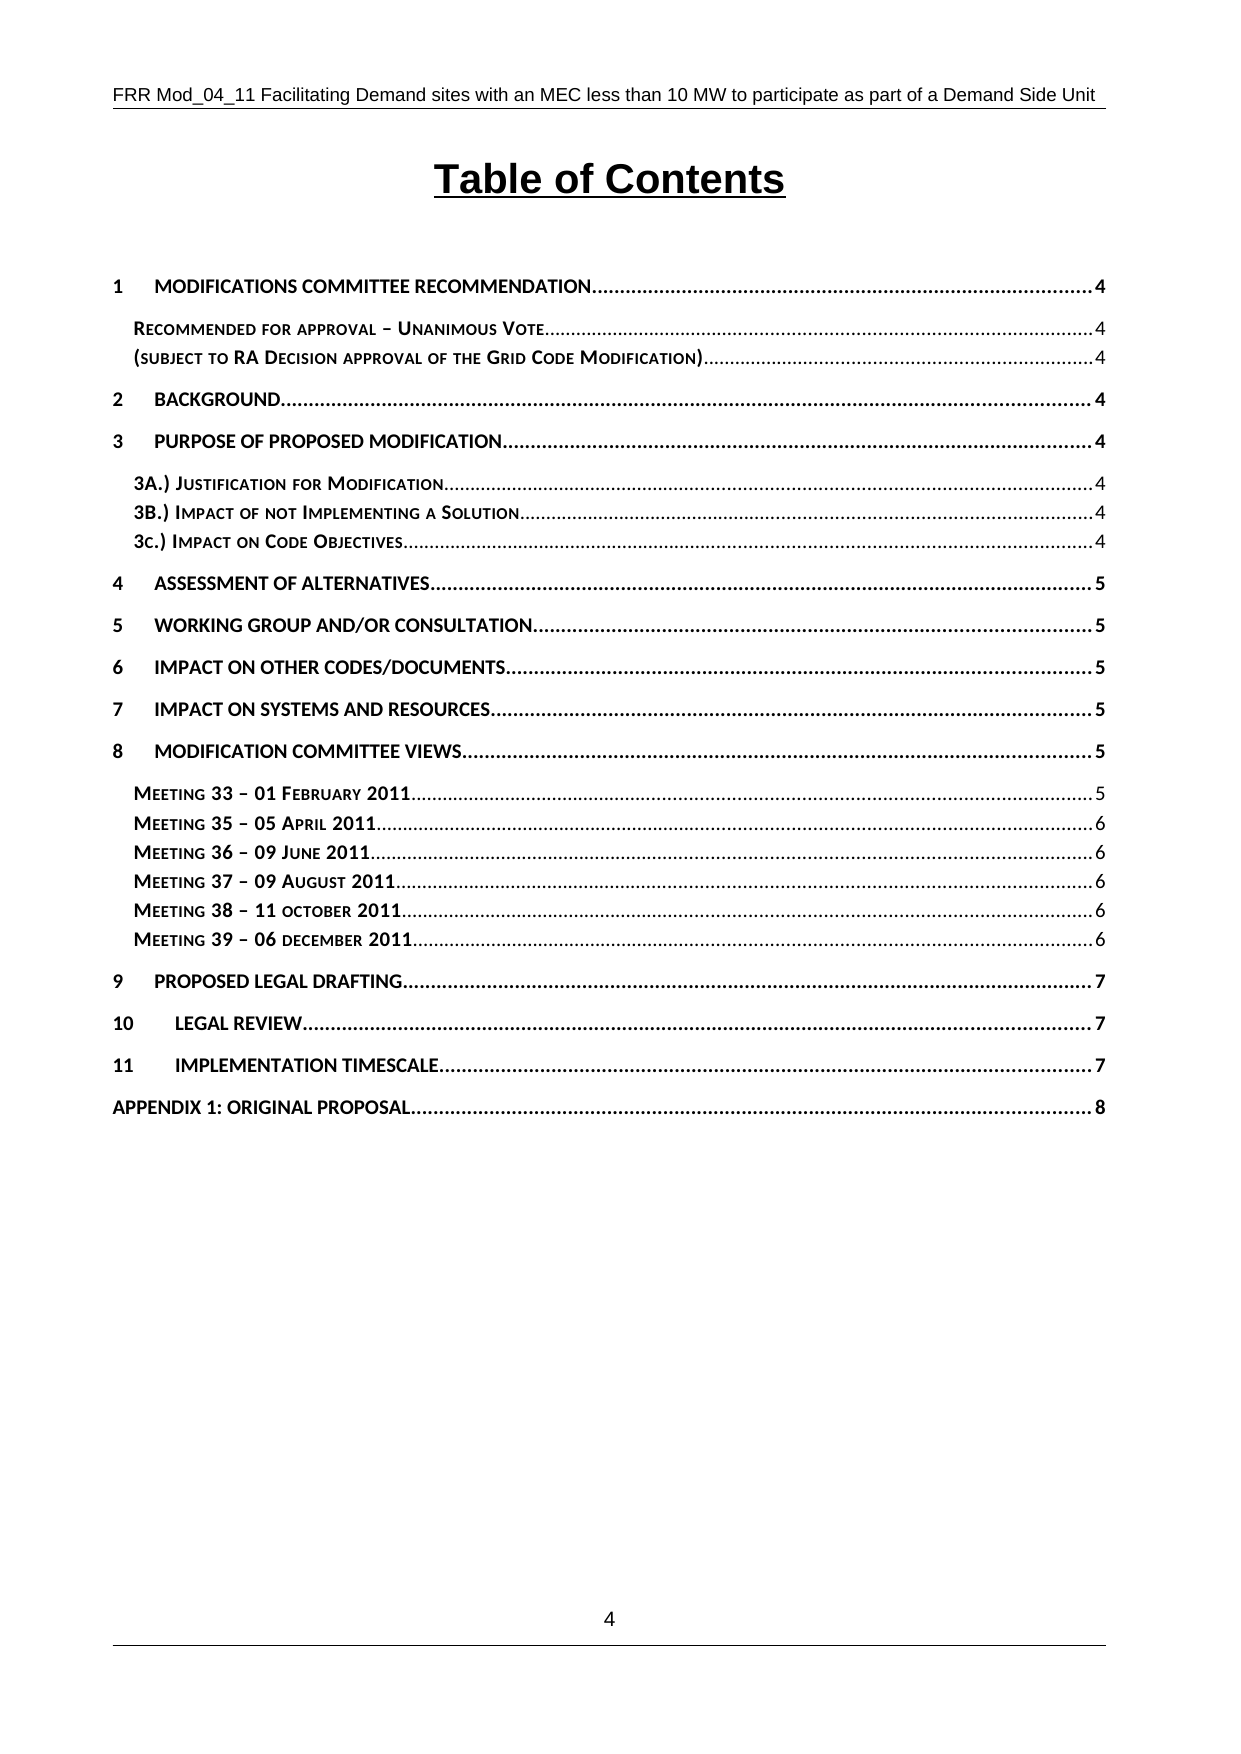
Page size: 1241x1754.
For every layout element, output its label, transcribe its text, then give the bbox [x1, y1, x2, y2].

text 5 working group and/or consultation 5 [112, 612, 1106, 638]
text Appendix 1: original proposal 8 [112, 1094, 1106, 1120]
text Meeting 35 – 05 April 2011 6 [133, 810, 1106, 835]
text 1 MODIFICATIONS COMMITTEE RECOMMENDATION 4 [112, 273, 1106, 298]
text 4 assessment of alternatives 5 [112, 570, 1106, 596]
text Recommended for approval – Unanimous Vote 4 [133, 315, 1106, 341]
text 3 PURPOSE OF PROPOSED MODIFICATION 4 [112, 428, 1106, 453]
title Table of Contents [112, 154, 1106, 202]
text Meeting 33 – 01 February 2011 5 [133, 781, 1106, 806]
text (subject to RA Decision approval of the Grid Code Modification) 4 [133, 344, 1106, 370]
text 2 Background 4 [112, 386, 1106, 411]
text 8 MODIFICATION COMMITTEE VIEWS 5 [112, 738, 1106, 764]
text Meeting 36 – 09 June 2011 6 [133, 839, 1106, 864]
text 3c.) Impact on Code Objectives 4 [133, 528, 1106, 554]
text Meeting 38 – 11 october 2011 6 [133, 897, 1106, 923]
text 7 Impact on systems and resources 5 [112, 696, 1106, 722]
text Meeting 37 – 09 August 2011 6 [133, 868, 1106, 893]
text 6 Impact on Other Codes/Documents 5 [112, 654, 1106, 680]
text 10 LEGAL REVIEW 7 [112, 1010, 1106, 1036]
text 9 proposed legal drafting 7 [112, 968, 1106, 993]
text Meeting 39 – 06 december 2011 6 [133, 926, 1106, 952]
text 3B.) Impact of not Implementing a Solution 4 [133, 499, 1106, 525]
text 11 IMPLEMENTATION TIMESCALE 7 [112, 1052, 1106, 1078]
text 3A.) Justification for Modification 4 [133, 470, 1106, 496]
